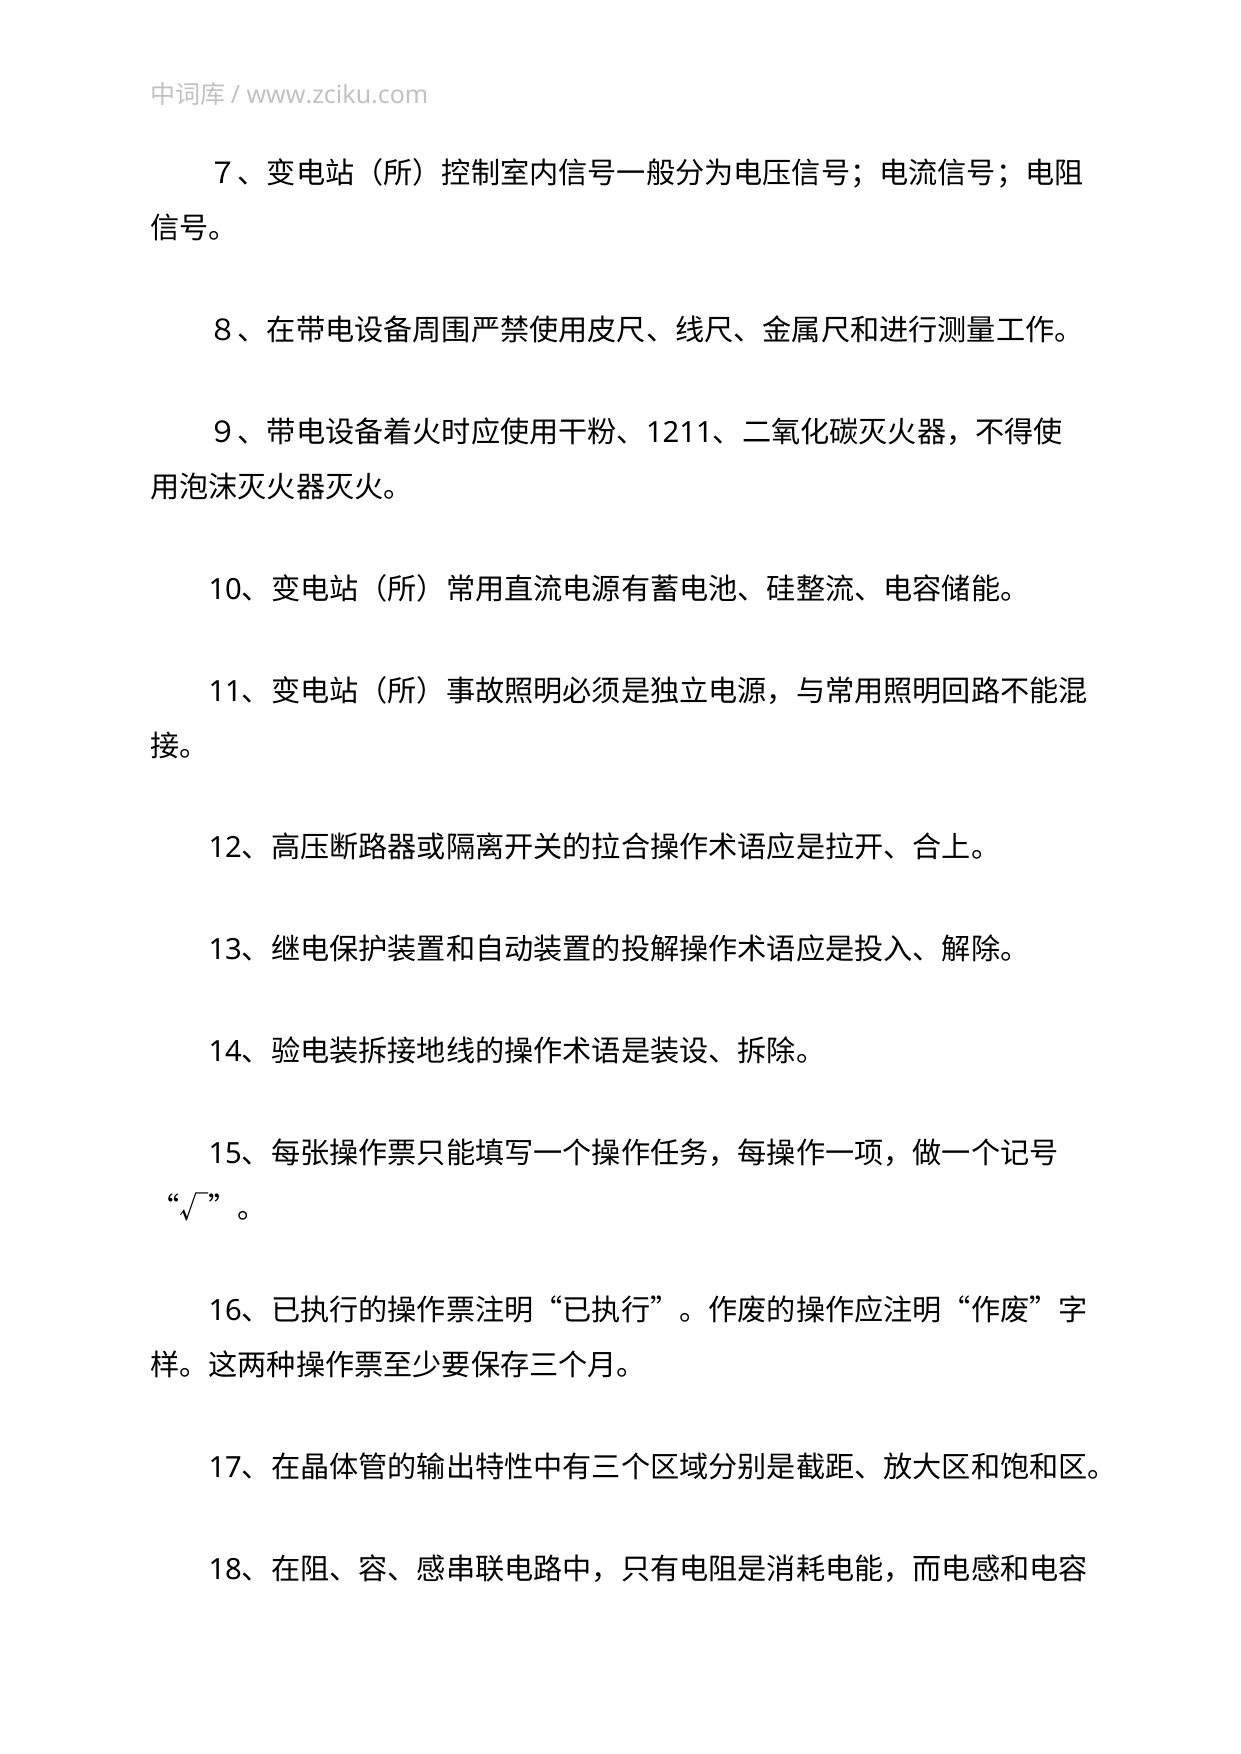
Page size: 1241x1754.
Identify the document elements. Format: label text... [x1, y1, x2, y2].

text 12、高压断路器或隔离开关的拉合操作术语应是拉开、合上。 [150, 824, 1090, 866]
text 14、验电装拆接地线的操作术语是装设、拆除。 [150, 1028, 1090, 1070]
text ９、带电设备着火时应使用干粉、1211、二氧化碳灭火器，不得使用泡沫灭火器灭火。 [150, 408, 1090, 506]
text 10、变电站（所）常用直流电源有蓄电池、硅整流、电容储能。 [150, 565, 1090, 608]
text 17、在晶体管的输出特性中有三个区域分别是截距、放大区和饱和区。 [150, 1443, 1090, 1486]
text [150, 1545, 1090, 1588]
text 15、每张操作票只能填写一个操作任务，每操作一项，做一个记号“√”。 [150, 1130, 1090, 1227]
text ７、变电站（所）控制室内信号一般分为电压信号；电流信号；电阻信号。 [150, 150, 1090, 247]
text 11、变电站（所）事故照明必须是独立电源，与常用照明回路不能混接。 [150, 667, 1090, 764]
text 13、继电保护装置和自动装置的投解操作术语应是投入、解除。 [150, 926, 1090, 968]
text ８、在带电设备周围严禁使用皮尺、线尺、金属尺和进行测量工作。 [150, 307, 1090, 349]
text 16、已执行的操作票注明“已执行”。作废的操作应注明“作废”字样。这两种操作票至少要保存三个月。 [150, 1287, 1090, 1384]
